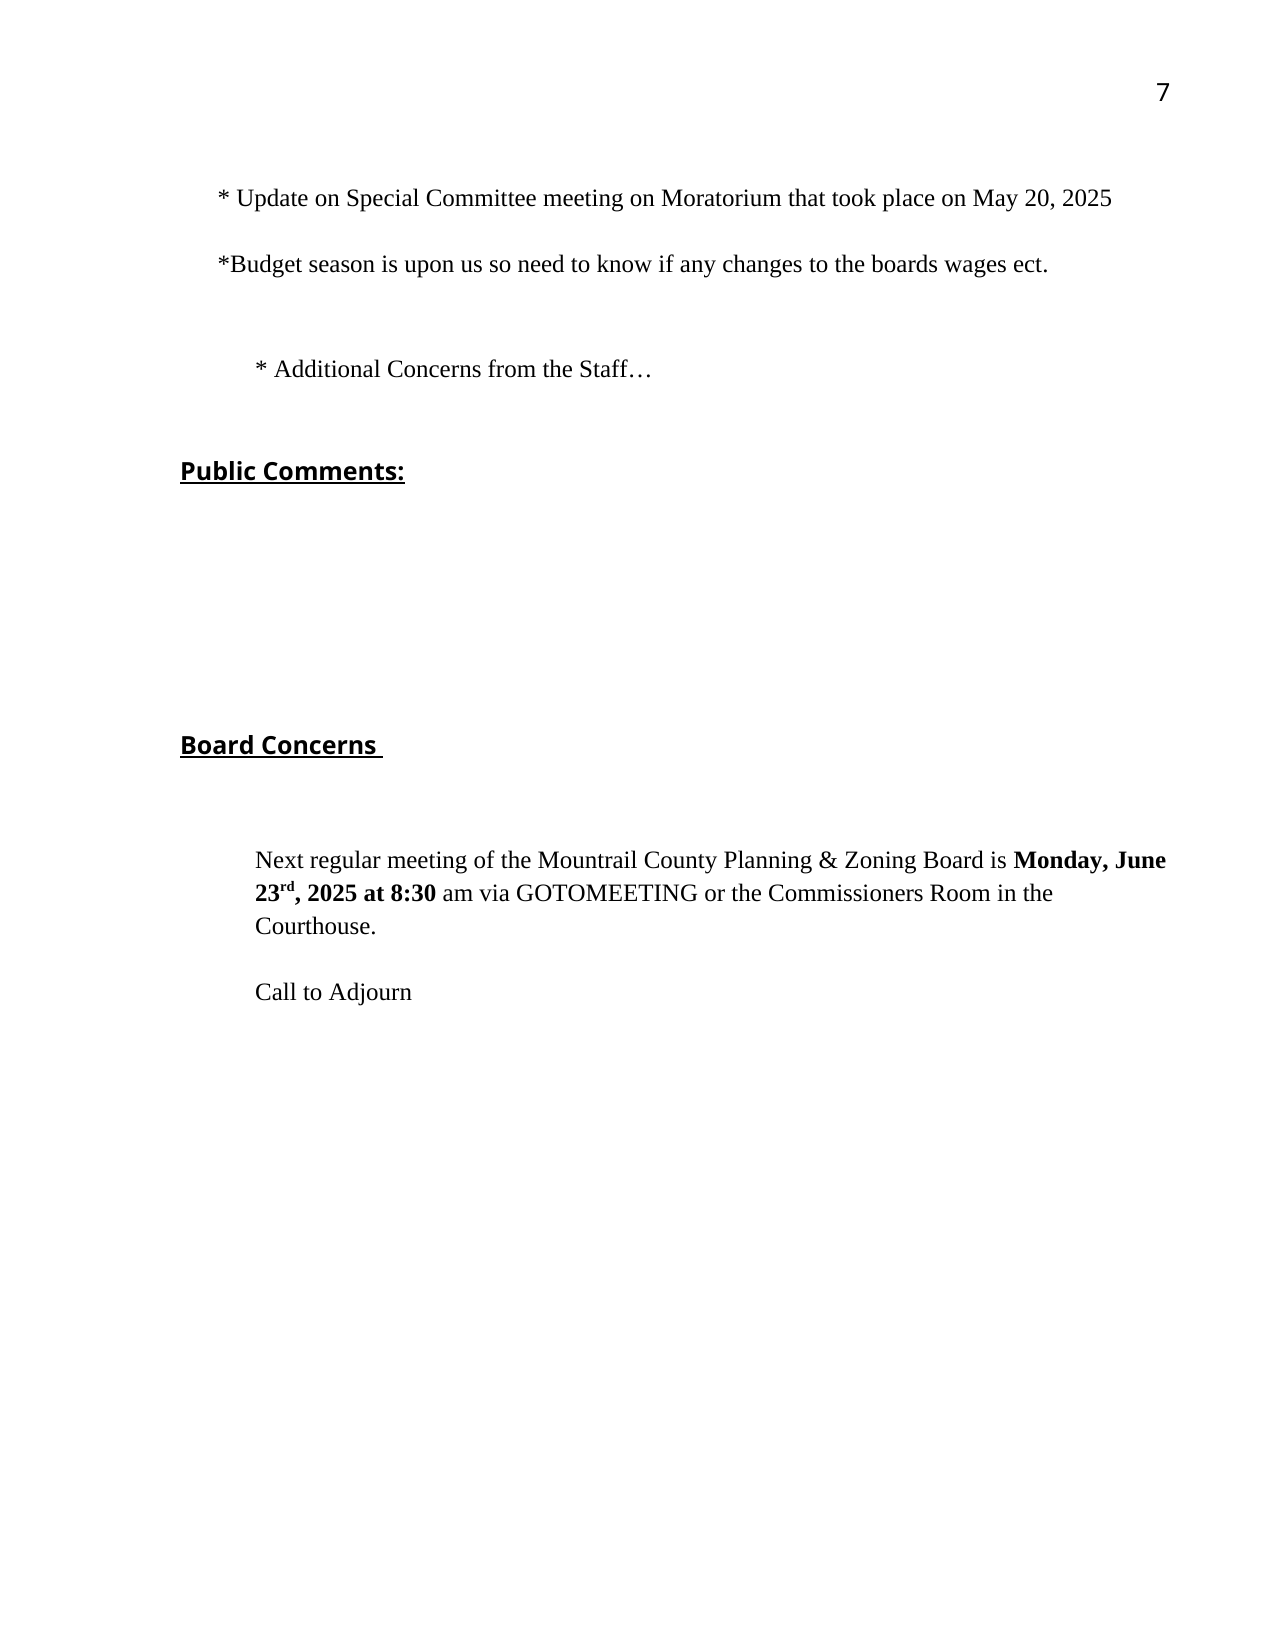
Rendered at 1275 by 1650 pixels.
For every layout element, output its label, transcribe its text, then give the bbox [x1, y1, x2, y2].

text *Budget season is upon us so need to know if any changes to the boards wages ect. [217, 249, 1170, 278]
text * Additional Concerns from the Staff… [217, 354, 1170, 383]
text Public Comments: [105, 453, 1170, 487]
text Board Concerns [105, 727, 1170, 762]
text * Update on Special Committee meeting on Moratorium that took place on May 20, 2025 [217, 183, 1170, 212]
text Call to Adjourn [255, 977, 1170, 1006]
text Next regular meeting of the Mountrail County Planning & Zoning Board is Monday, June 23rd, 2025 at 8:30 am via GOTOMEETING or the Commissioners Room in the Courthouse. [255, 845, 1170, 940]
